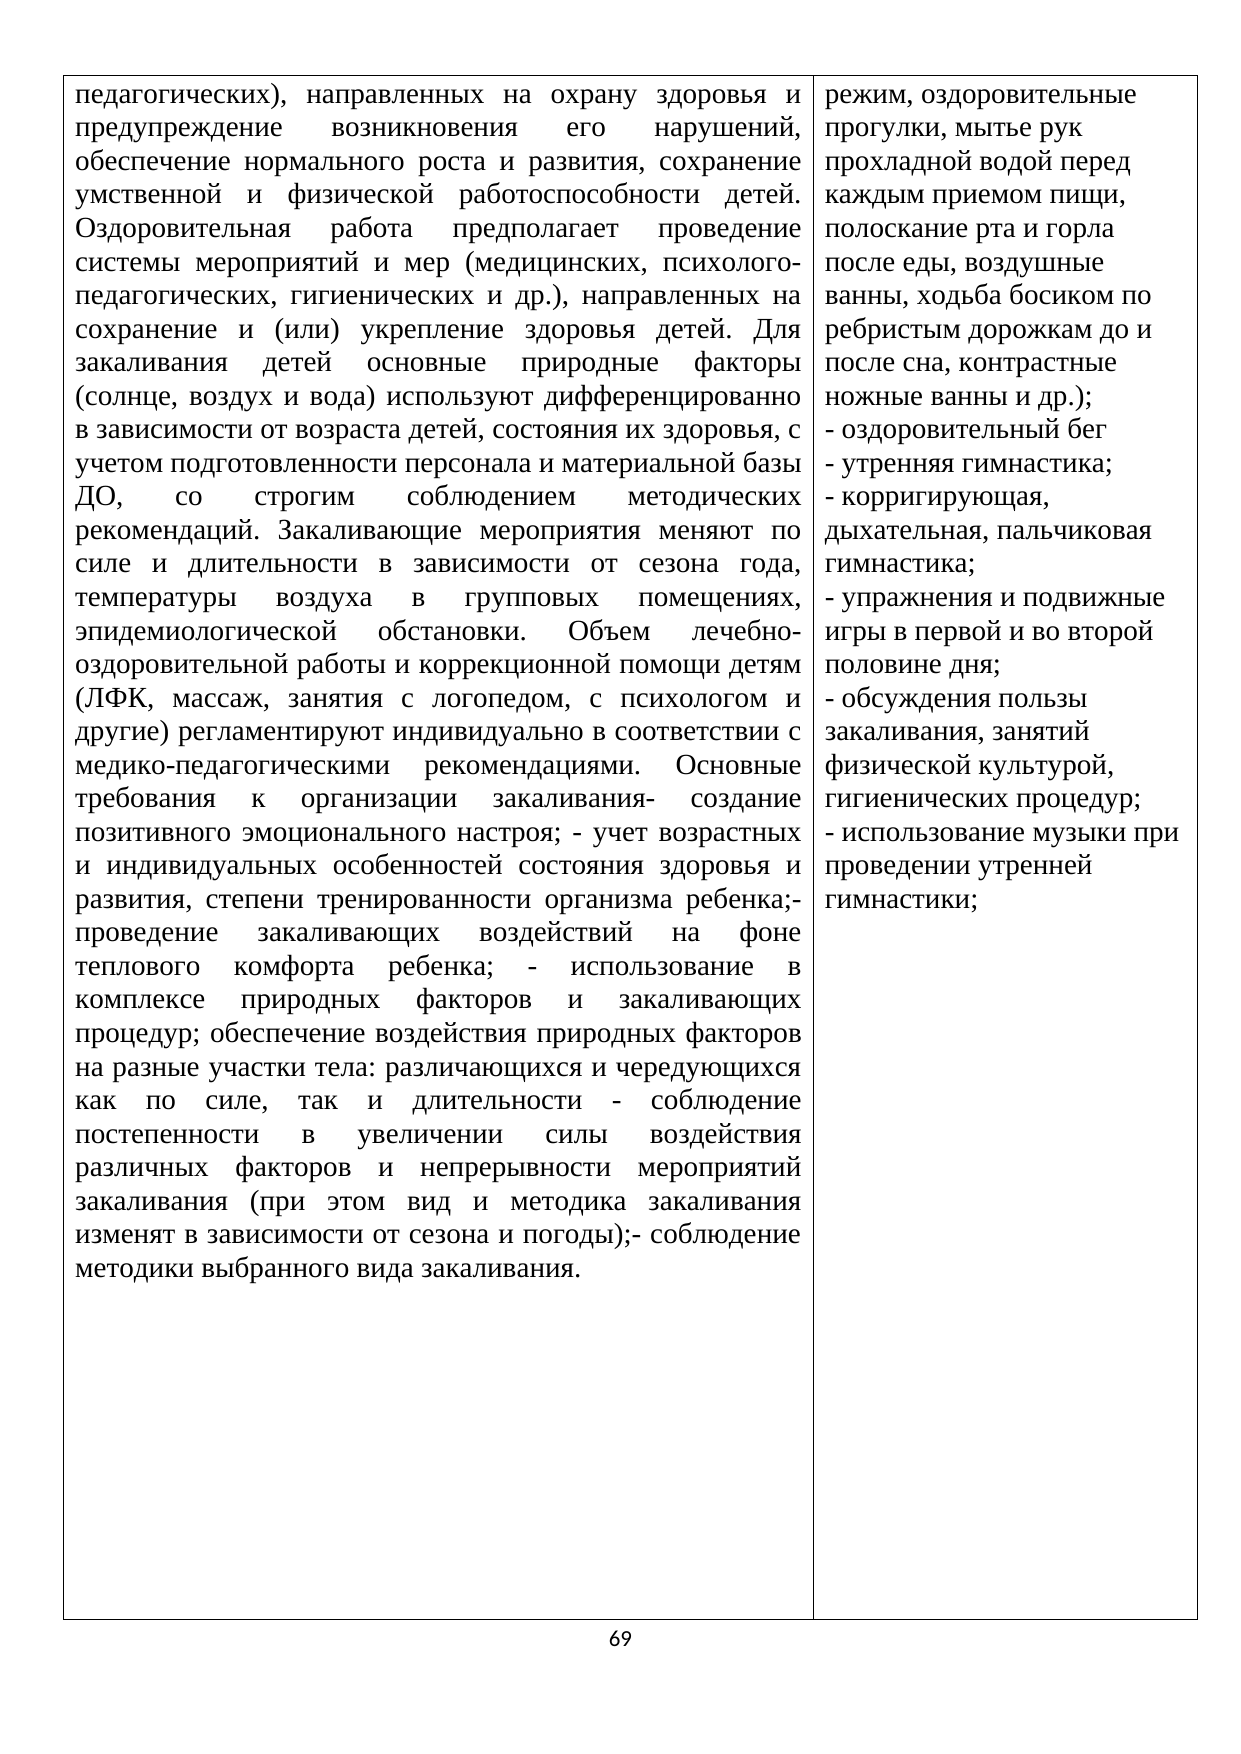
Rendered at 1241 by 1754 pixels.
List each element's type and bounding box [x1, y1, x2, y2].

table_cell [64, 76, 813, 1619]
table_cell [814, 76, 1197, 1619]
